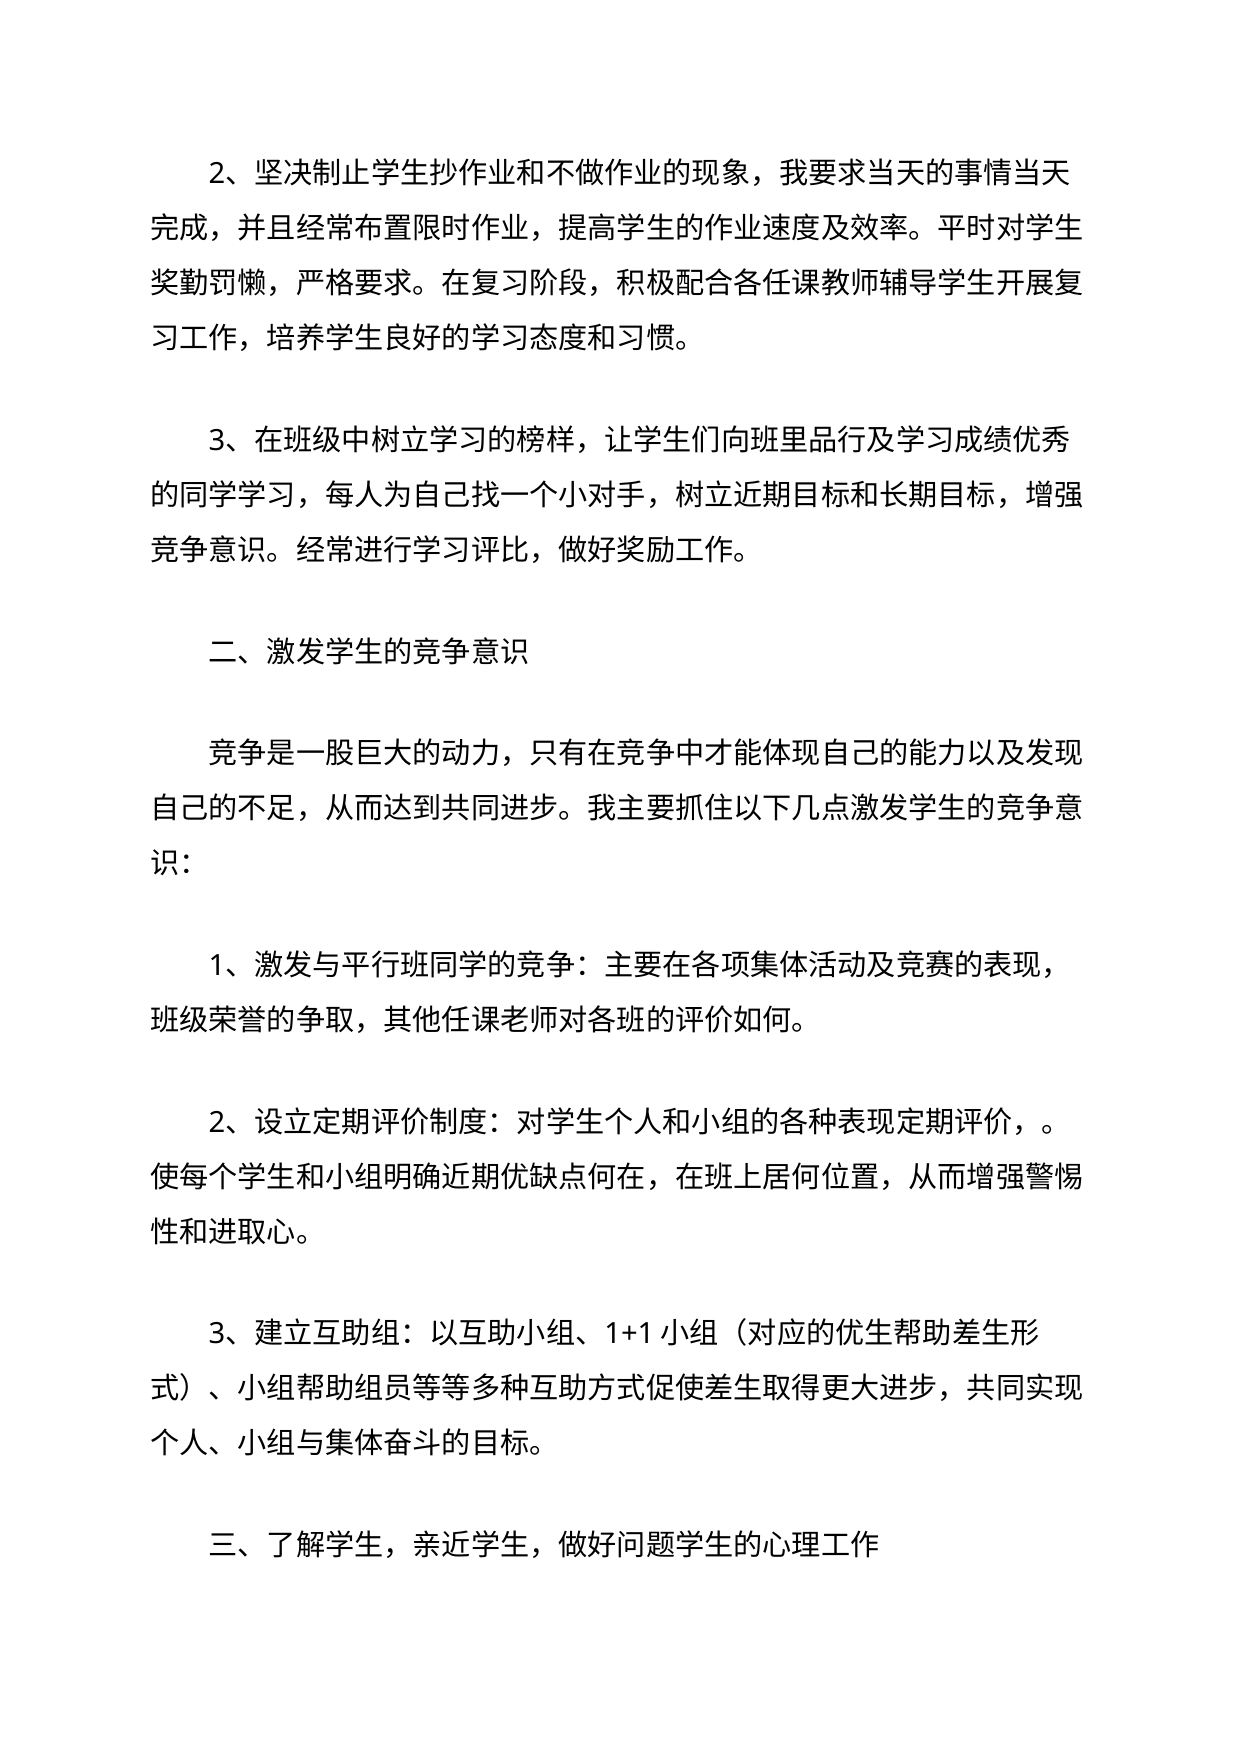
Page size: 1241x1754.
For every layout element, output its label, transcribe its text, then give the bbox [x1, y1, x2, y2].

text 3、建立互助组：以互助小组、1+1小组（对应的优生帮助差生形式）、小组帮助组员等等多种互助方式促使差生取得更大进步，共同实现个人、小组与集体奋斗的目标。 [150, 1310, 1090, 1462]
text 二、激发学生的竞争意识 [150, 628, 1090, 671]
text 竞争是一股巨大的动力，只有在竞争中才能体现自己的能力以及发现自己的不足，从而达到共同进步。我主要抓住以下几点激发学生的竞争意识： [150, 730, 1090, 882]
text 1、激发与平行班同学的竞争：主要在各项集体活动及竞赛的表现，班级荣誉的争取，其他任课老师对各班的评价如何。 [150, 942, 1090, 1039]
text 2、设立定期评价制度：对学生个人和小组的各种表现定期评价，。使每个学生和小组明确近期优缺点何在，在班上居何位置，从而增强警惕性和进取心。 [150, 1098, 1090, 1251]
text 3、在班级中树立学习的榜样，让学生们向班里品行及学习成绩优秀的同学学习，每人为自己找一个小对手，树立近期目标和长期目标，增强竞争意识。经常进行学习评比，做好奖励工作。 [150, 417, 1090, 569]
text 2、坚决制止学生抄作业和不做作业的现象，我要求当天的事情当天完成，并且经常布置限时作业，提高学生的作业速度及效率。平时对学生奖勤罚懒，严格要求。在复习阶段，积极配合各任课教师辅导学生开展复习工作，培养学生良好的学习态度和习惯。 [150, 150, 1090, 357]
text 三、了解学生，亲近学生，做好问题学生的心理工作 [150, 1522, 1090, 1564]
